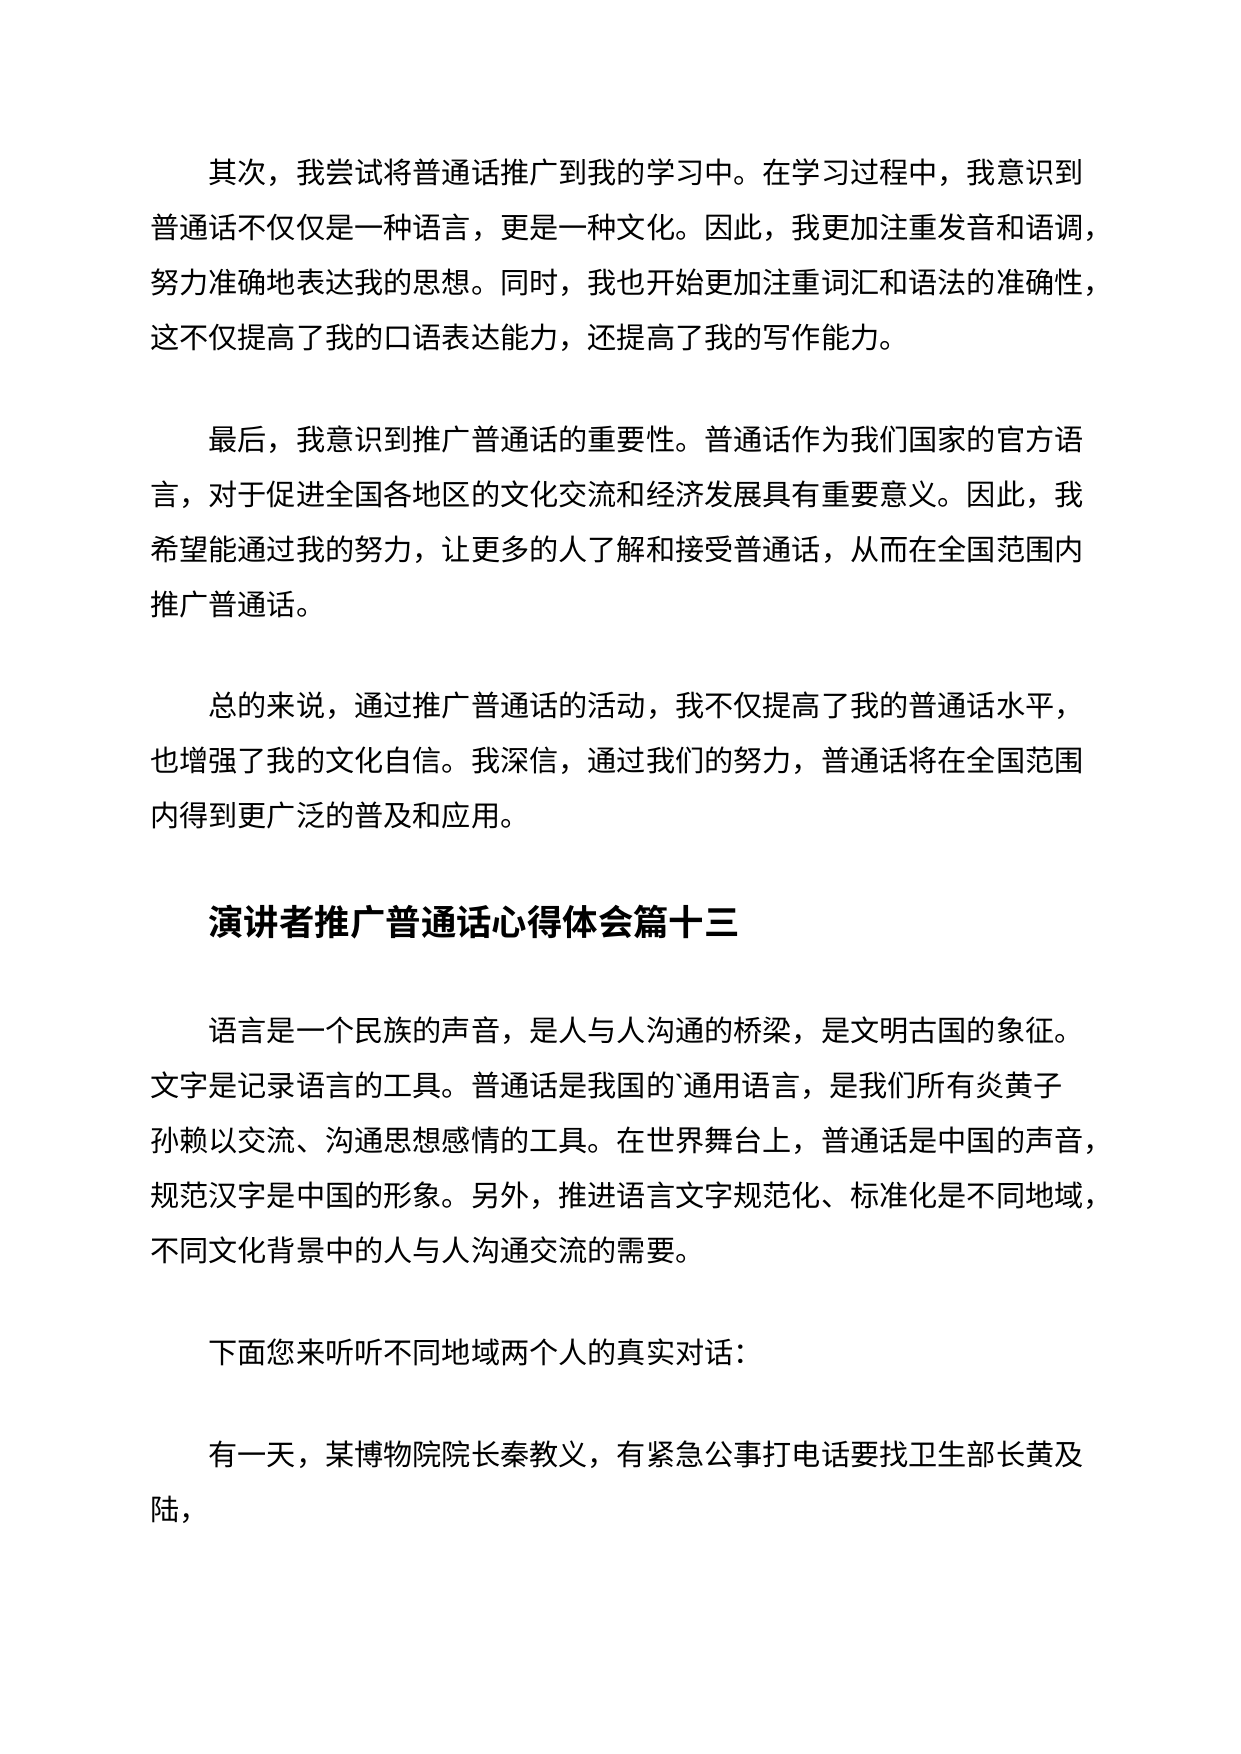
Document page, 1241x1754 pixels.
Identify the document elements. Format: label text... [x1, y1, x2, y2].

text 下面您来听听不同地域两个人的真实对话： [150, 1329, 1090, 1372]
text 语言是一个民族的声音，是人与人沟通的桥梁，是文明古国的象征。文字是记录语言的工具。普通话是我国的`通用语言，是我们所有炎黄子孙赖以交流、沟通思想感情的工具。在世界舞台上，普通话是中国的声音，规范汉字是中国的形象。另外，推进语言文字规范化、标准化是不同地域，不同文化背景中的人与人沟通交流的需要。 [150, 1008, 1090, 1270]
text 其次，我尝试将普通话推广到我的学习中。在学习过程中，我意识到普通话不仅仅是一种语言，更是一种文化。因此，我更加注重发音和语调，努力准确地表达我的思想。同时，我也开始更加注重词汇和语法的准确性，这不仅提高了我的口语表达能力，还提高了我的写作能力。 [150, 150, 1090, 357]
text 总的来说，通过推广普通话的活动，我不仅提高了我的普通话水平，也增强了我的文化自信。我深信，通过我们的努力，普通话将在全国范围内得到更广泛的普及和应用。 [150, 683, 1090, 835]
text 演讲者推广普通话心得体会篇十三 [150, 894, 1090, 946]
text 最后，我意识到推广普通话的重要性。普通话作为我们国家的官方语言，对于促进全国各地区的文化交流和经济发展具有重要意义。因此，我希望能通过我的努力，让更多的人了解和接受普通话，从而在全国范围内推广普通话。 [150, 416, 1090, 623]
text 有一天，某博物院院长秦教义，有紧急公事打电话要找卫生部长黄及陆， [150, 1431, 1090, 1528]
